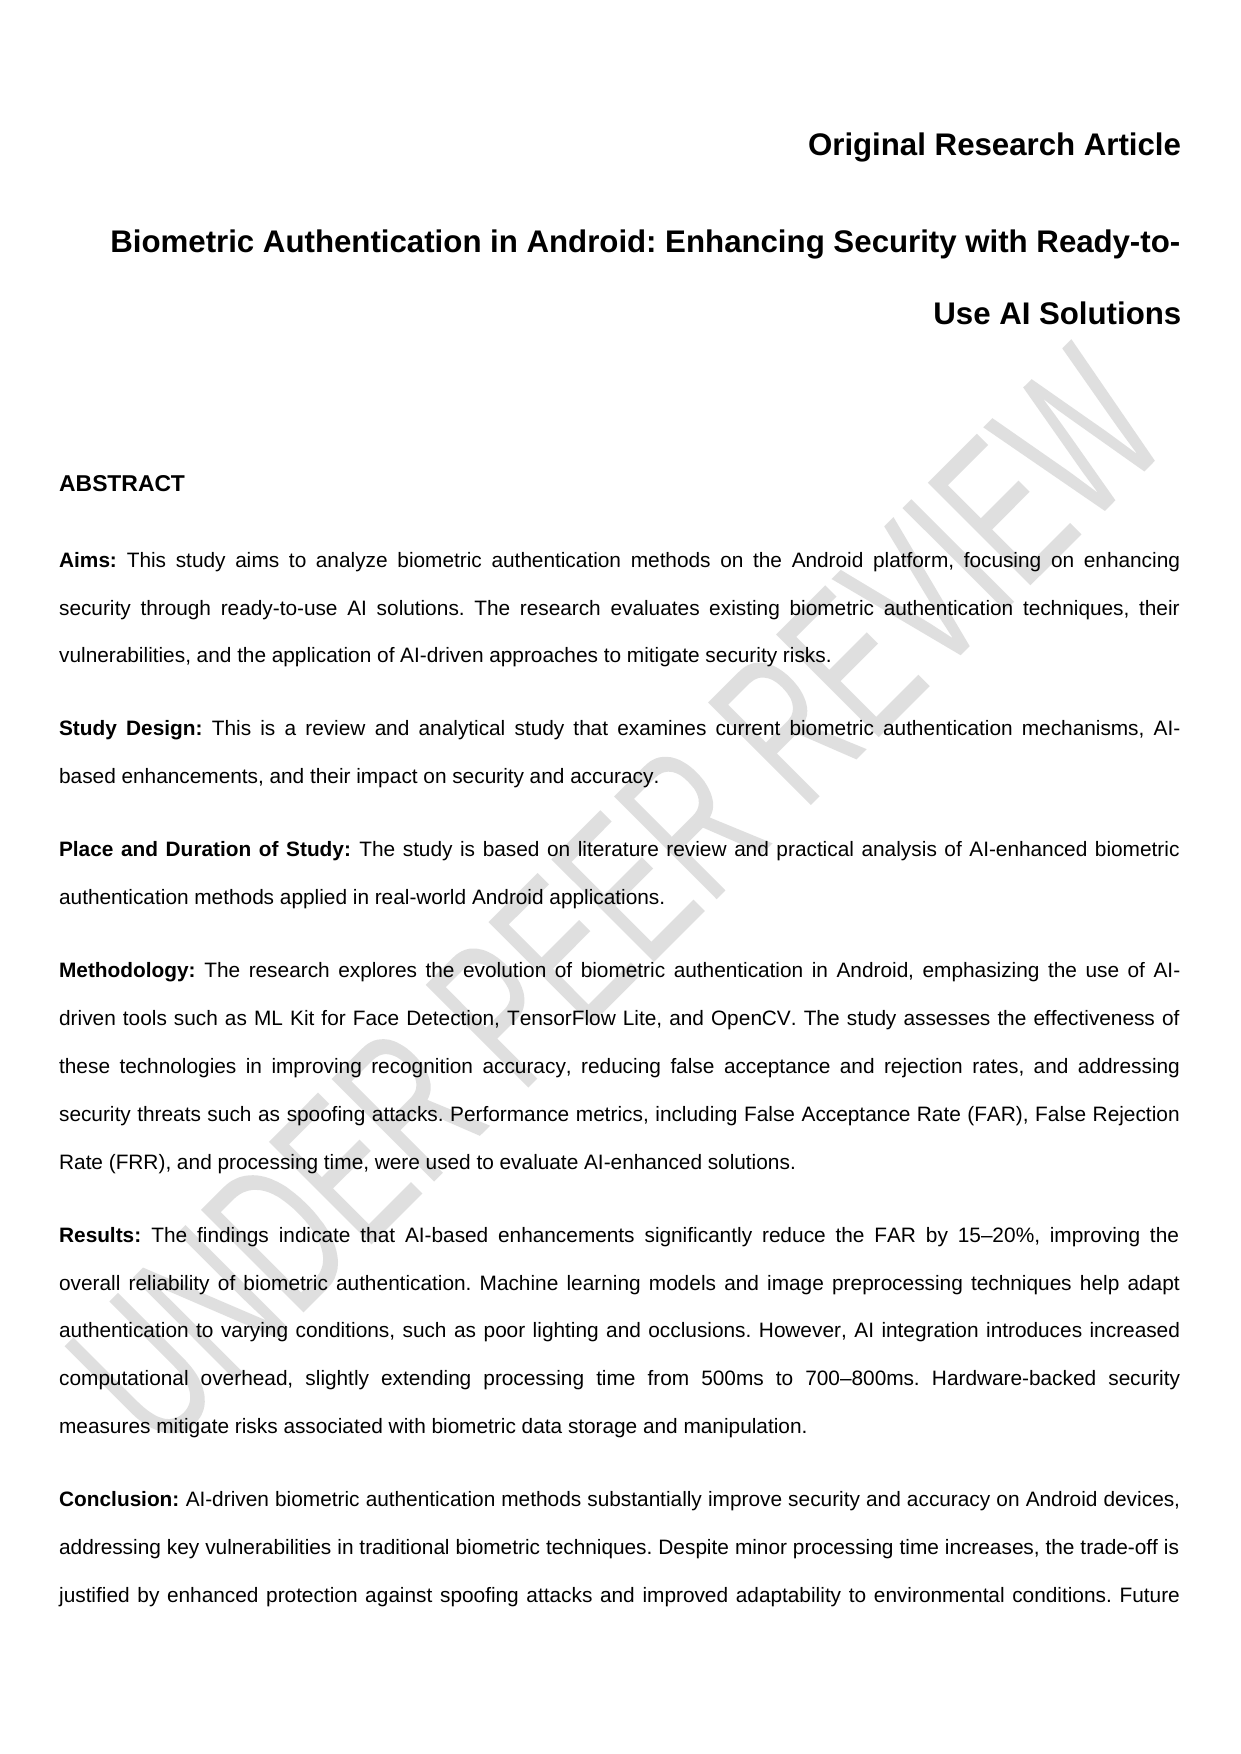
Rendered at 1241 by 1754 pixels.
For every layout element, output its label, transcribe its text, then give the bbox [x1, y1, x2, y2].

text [59, 1487, 1181, 1607]
text ABSTRACT [59, 470, 1181, 496]
text Place and Duration of Study: The study is based on literature review and practical analysis of AI-enhanced biometric authentication methods applied in real-world Android applications. [59, 837, 1181, 909]
text Study Design: This is a review and analytical study that examines current biometric authentication mechanisms, AI-based enhancements, and their impact on security and accuracy. [59, 716, 1181, 788]
text Results: The findings indicate that AI-based enhancements significantly reduce the FAR by 15–20%, improving the overall reliability of biometric authentication. Machine learning models and image preprocessing techniques help adapt authentication to varying conditions, such as poor lighting and occlusions. However, AI integration introduces increased computational overhead, slightly extending processing time from 500ms to 700–800ms. Hardware-backed security measures mitigate risks associated with biometric data storage and manipulation. [59, 1222, 1181, 1438]
text Methodology: The research explores the evolution of biometric authentication in Android, emphasizing the use of AI-driven tools such as ML Kit for Face Detection, TensorFlow Lite, and OpenCV. The study assesses the effectiveness of these technologies in improving recognition accuracy, reducing false acceptance and rejection rates, and addressing security threats such as spoofing attacks. Performance metrics, including False Acceptance Rate (FAR), False Rejection Rate (FRR), and processing time, were used to evaluate AI-enhanced solutions. [59, 958, 1181, 1173]
text Aims: This study aims to analyze biometric authentication methods on the Android platform, focusing on enhancing security through ready-to-use AI solutions. The research evaluates existing biometric authentication techniques, their vulnerabilities, and the application of AI-driven approaches to mitigate security risks. [59, 547, 1181, 667]
text Biometric Authentication in Android: Enhancing Security with Ready-to-Use AI Solutions [59, 223, 1181, 331]
text Original Research Article [59, 126, 1181, 162]
